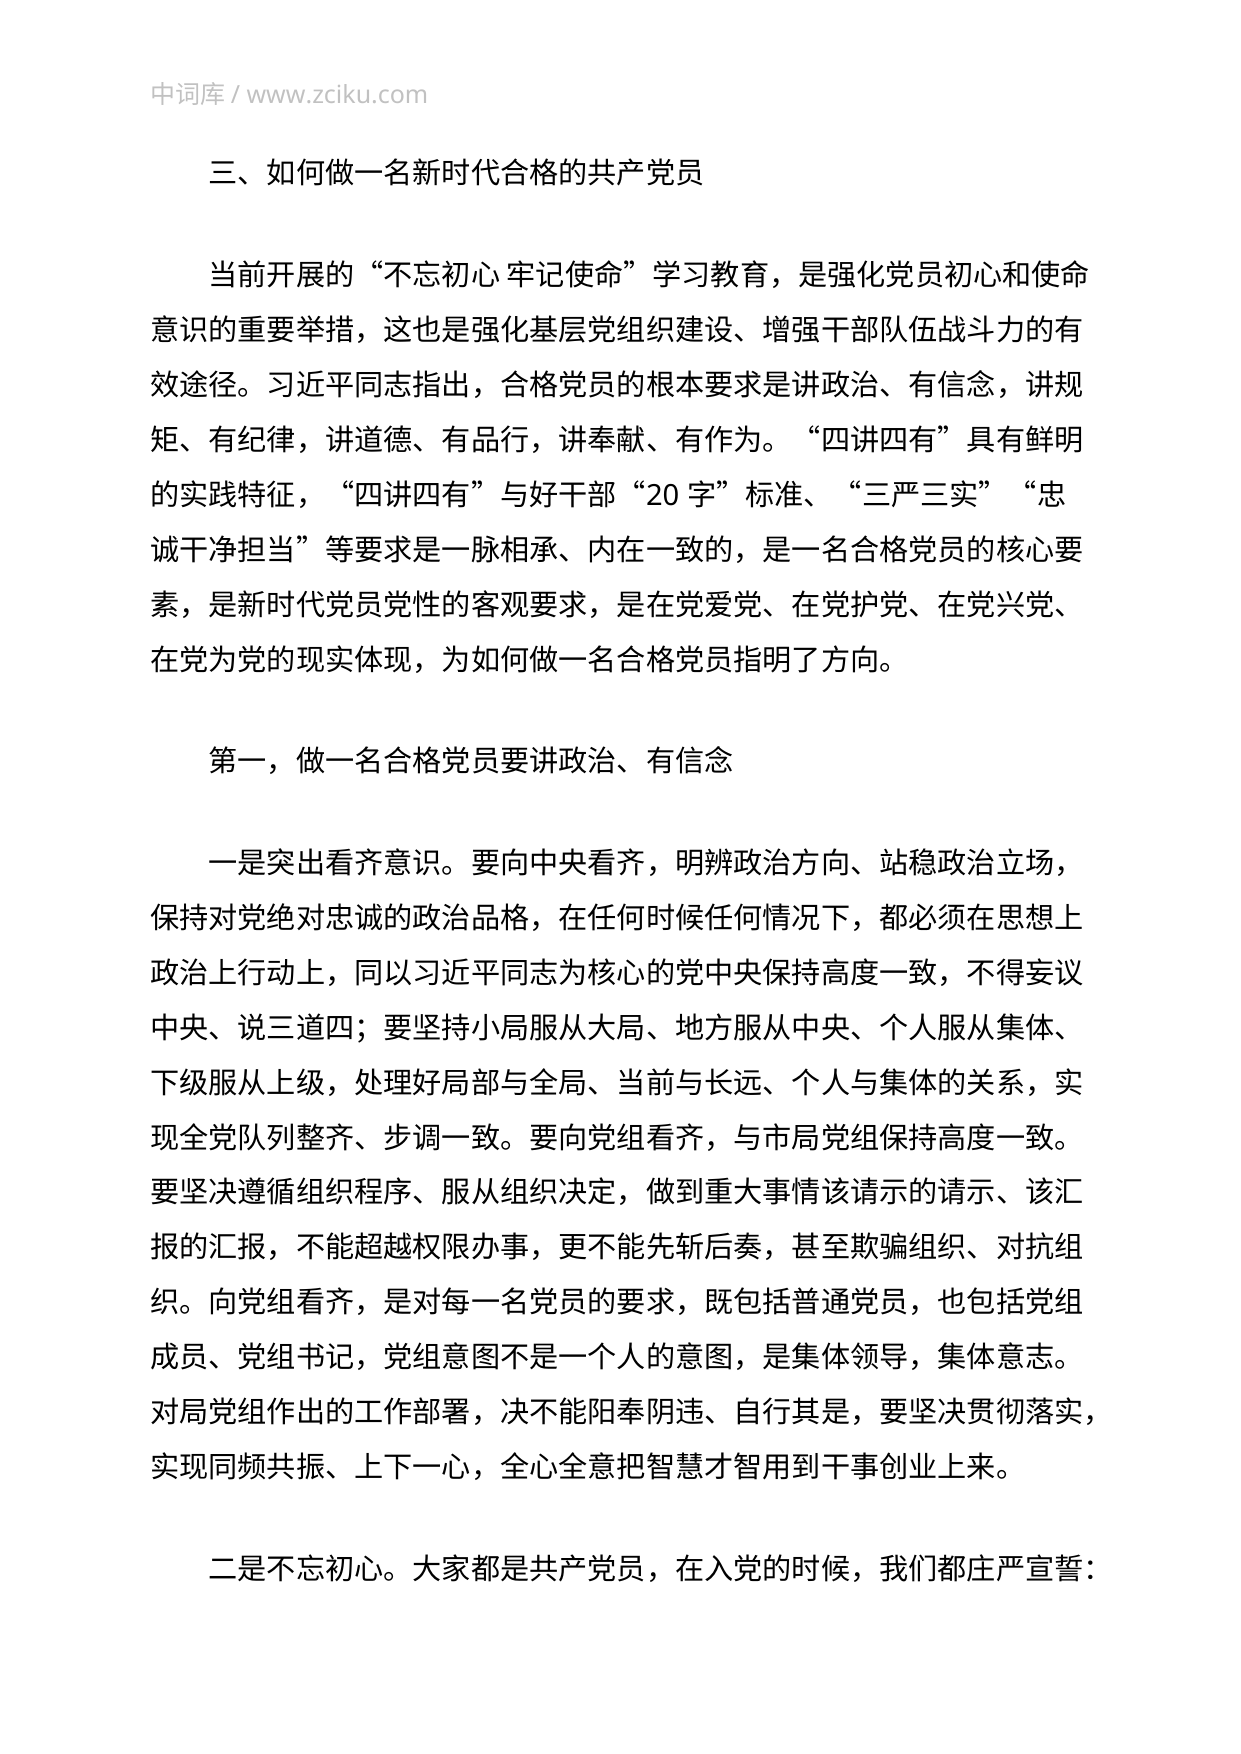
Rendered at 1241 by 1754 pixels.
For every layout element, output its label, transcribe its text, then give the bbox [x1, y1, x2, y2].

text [150, 1545, 1090, 1588]
text 一是突出看齐意识。要向中央看齐，明辨政治方向、站稳政治立场，保持对党绝对忠诚的政治品格，在任何时候任何情况下，都必须在思想上政治上行动上，同以习近平同志为核心的党中央保持高度一致，不得妄议中央、说三道四；要坚持小局服从大局、地方服从中央、个人服从集体、下级服从上级，处理好局部与全局、当前与长远、个人与集体的关系，实现全党队列整齐、步调一致。要向党组看齐，与市局党组保持高度一致。要坚决遵循组织程序、服从组织决定，做到重大事情该请示的请示、该汇报的汇报，不能超越权限办事，更不能先斩后奏，甚至欺骗组织、对抗组织。向党组看齐，是对每一名党员的要求，既包括普通党员，也包括党组成员、党组书记，党组意图不是一个人的意图，是集体领导，集体意志。对局党组作出的工作部署，决不能阳奉阴违、自行其是，要坚决贯彻落实，实现同频共振、上下一心，全心全意把智慧才智用到干事创业上来。 [150, 840, 1090, 1486]
text 三、如何做一名新时代合格的共产党员 [150, 150, 1090, 192]
text 第一，做一名合格党员要讲政治、有信念 [150, 738, 1090, 780]
text 当前开展的“不忘初心 牢记使命”学习教育，是强化党员初心和使命意识的重要举措，这也是强化基层党组织建设、增强干部队伍战斗力的有效途径。习近平同志指出，合格党员的根本要求是讲政治、有信念，讲规矩、有纪律，讲道德、有品行，讲奉献、有作为。“四讲四有”具有鲜明的实践特征，“四讲四有”与好干部“20 字”标准、“三严三实”“忠诚干净担当”等要求是一脉相承、内在一致的，是一名合格党员的核心要素，是新时代党员党性的客观要求，是在党爱党、在党护党、在党兴党、在党为党的现实体现，为如何做一名合格党员指明了方向。 [150, 252, 1090, 678]
